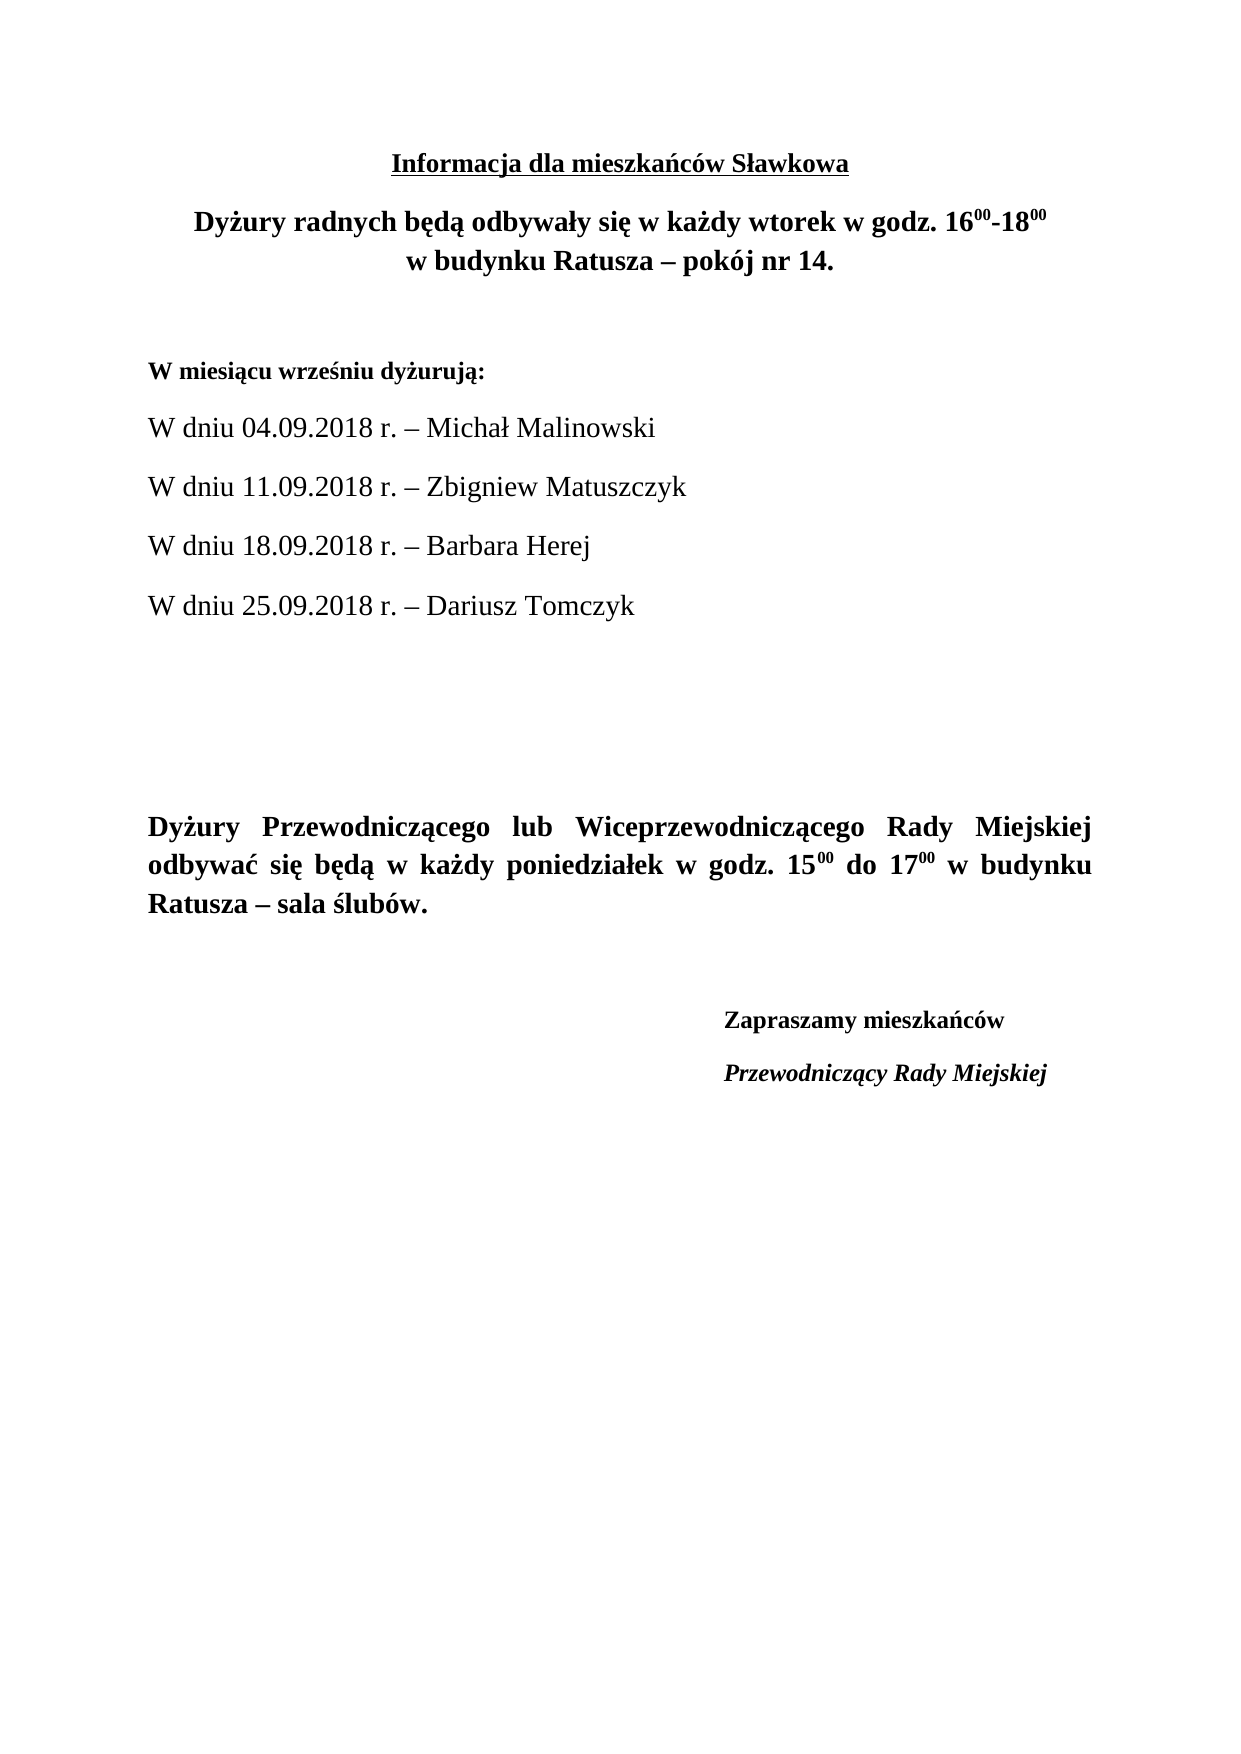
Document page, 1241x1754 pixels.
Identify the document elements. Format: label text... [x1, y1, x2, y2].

text Dyżury Przewodniczącego lub Wiceprzewodniczącego Rady Miejskiej odbywać się będą w każdy poniedziałek w godz. 1500 do 1700 w budynku Ratusza – sala ślubów. [148, 809, 1093, 919]
text W dniu 25.09.2018 r. – Dariusz Tomczyk [148, 588, 1093, 621]
text Dyżury radnych będą odbywały się w każdy wtorek w godz. 1600-1800 w budynku Ratusza – pokój nr 14. [148, 204, 1093, 276]
text Informacja dla mieszkańców Sławkowa [148, 148, 1093, 179]
text Zapraszamy mieszkańców [148, 1005, 1093, 1033]
text W dniu 18.09.2018 r. – Barbara Herej [148, 528, 1093, 562]
text W miesiącu wrześniu dyżurują: [148, 356, 1093, 385]
text W dniu 11.09.2018 r. – Zbigniew Matuszczyk [148, 469, 1093, 503]
text Przewodniczący Rady Miejskiej [148, 1058, 1093, 1087]
text W dniu 04.09.2018 r. – Michał Malinowski [148, 410, 1093, 443]
